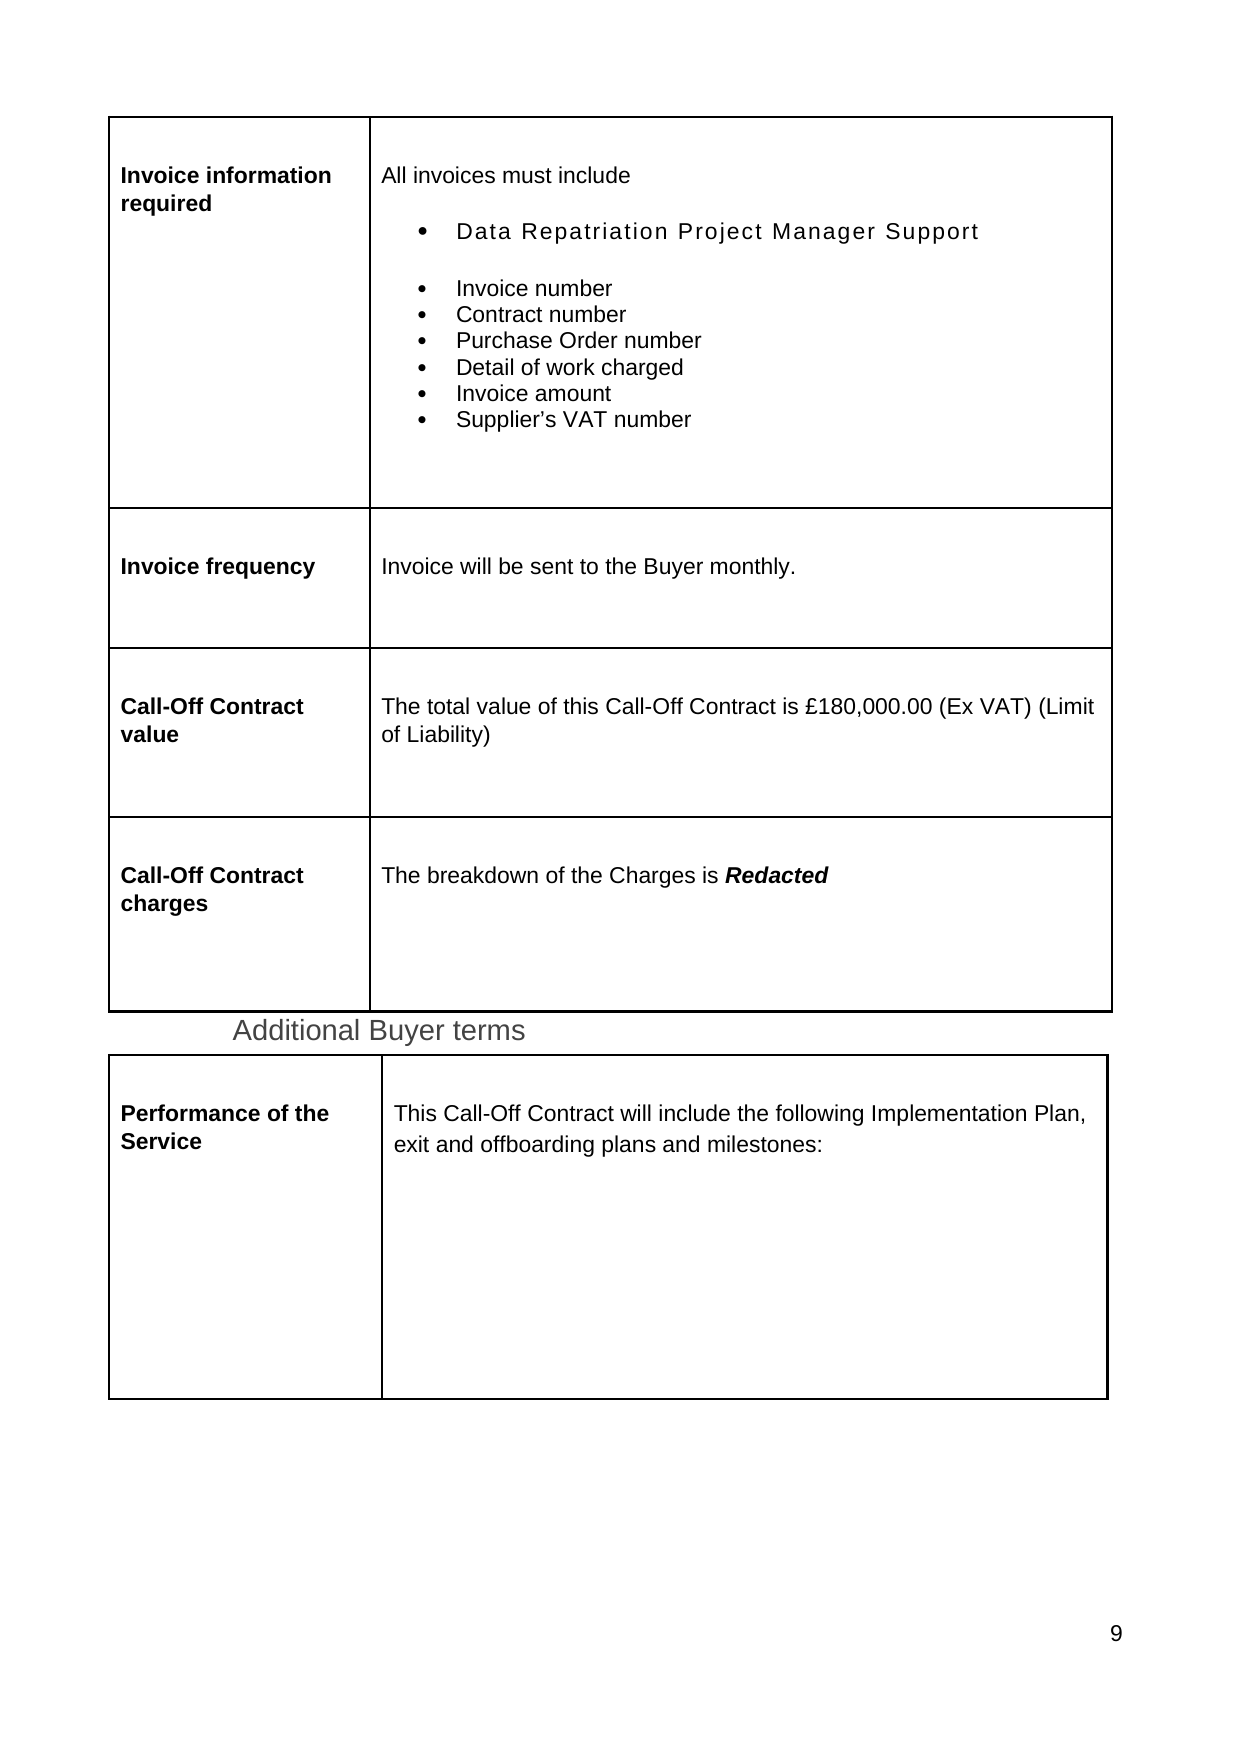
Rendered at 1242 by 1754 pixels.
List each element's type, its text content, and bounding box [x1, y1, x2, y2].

table_cell All invoices must include Data Repatriation Project Manager Support Invoice number Contract number Purchase Order number Detail of work charged Invoice amount Supplier’s VAT number [371, 118, 1111, 507]
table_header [383, 1056, 1106, 1398]
table_cell Invoice will be sent to the Buyer monthly. [371, 509, 1111, 647]
subtitle Additional Buyer terms [116, 1012, 1122, 1046]
table_cell Call-Off Contract charges [110, 818, 369, 1010]
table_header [110, 1056, 381, 1398]
table_cell The breakdown of the Charges is Redacted [371, 818, 1111, 1010]
table_cell Invoice frequency [110, 509, 369, 647]
table_cell Invoice information required [110, 118, 369, 507]
table_cell The total value of this Call-Off Contract is £180,000.00 (Ex VAT) (Limit of Liability) [371, 649, 1111, 816]
table_cell Call-Off Contract value [110, 649, 369, 816]
